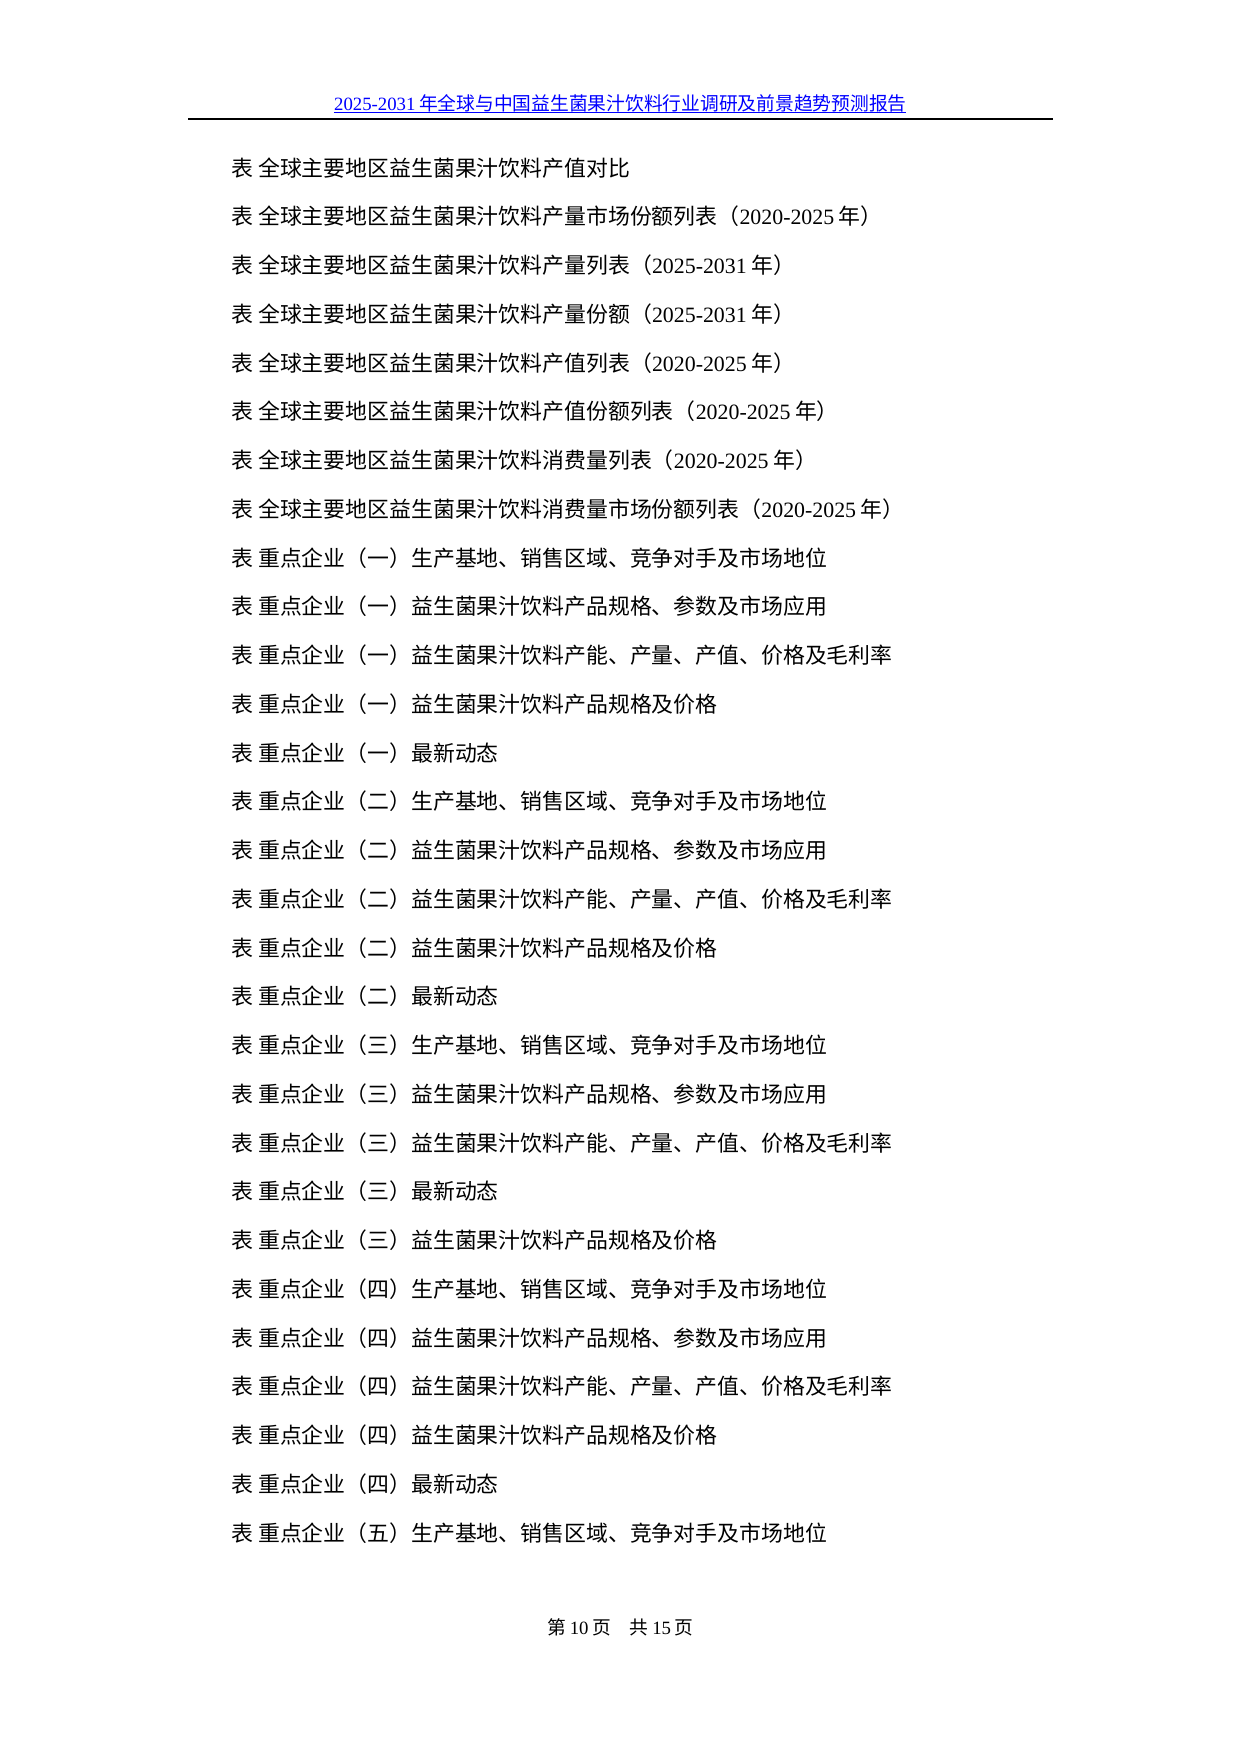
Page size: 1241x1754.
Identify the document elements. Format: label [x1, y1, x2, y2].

text [187, 150, 1053, 1548]
